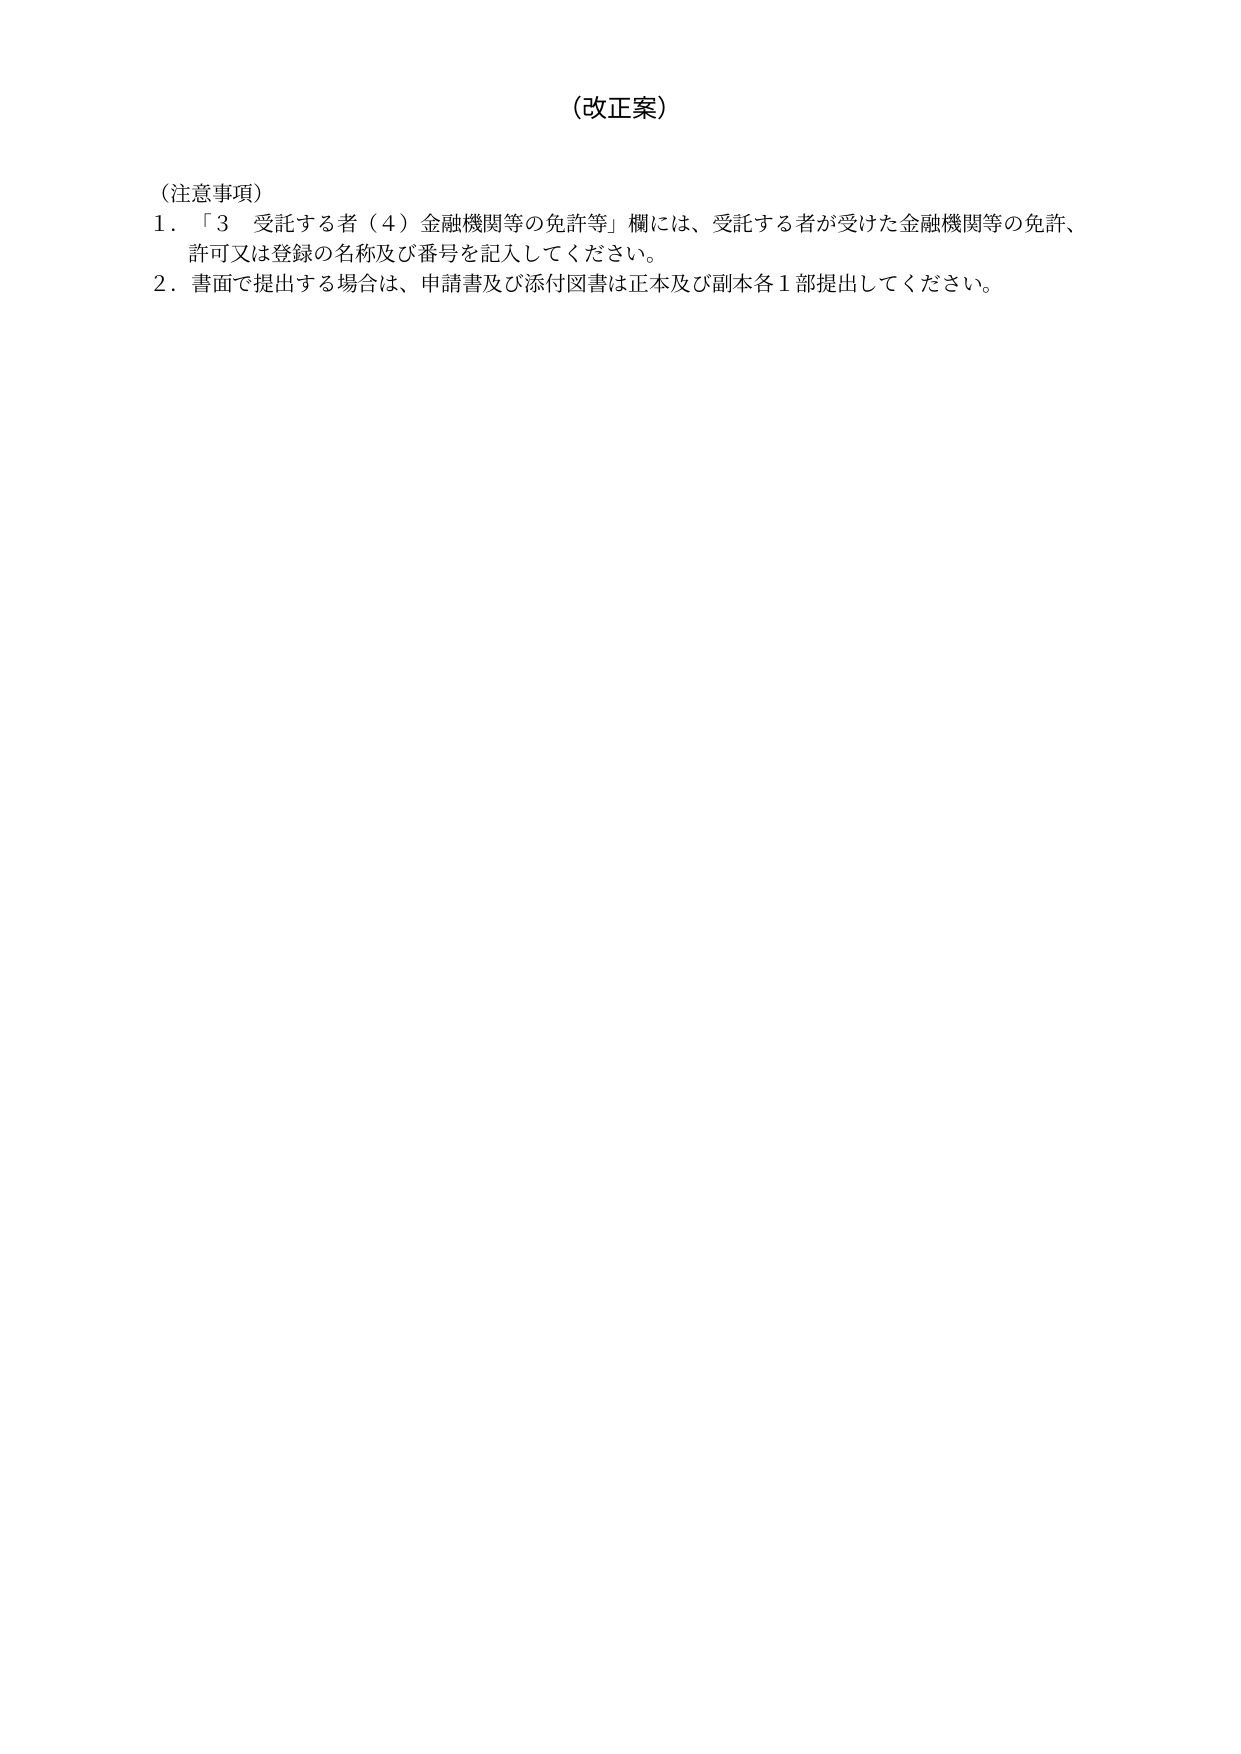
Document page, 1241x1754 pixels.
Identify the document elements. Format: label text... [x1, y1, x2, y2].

text １．「３ 受託する者（４）金融機関等の免許等」欄には、受託する者が受けた金融機関等の免許、許可又は登録の名称及び番号を記入してください。 [149, 207, 1091, 267]
text ２．書面で提出する場合は、申請書及び添付図書は正本及び副本各１部提出してください。 [149, 267, 1091, 297]
text （注意事項） [149, 177, 1091, 207]
